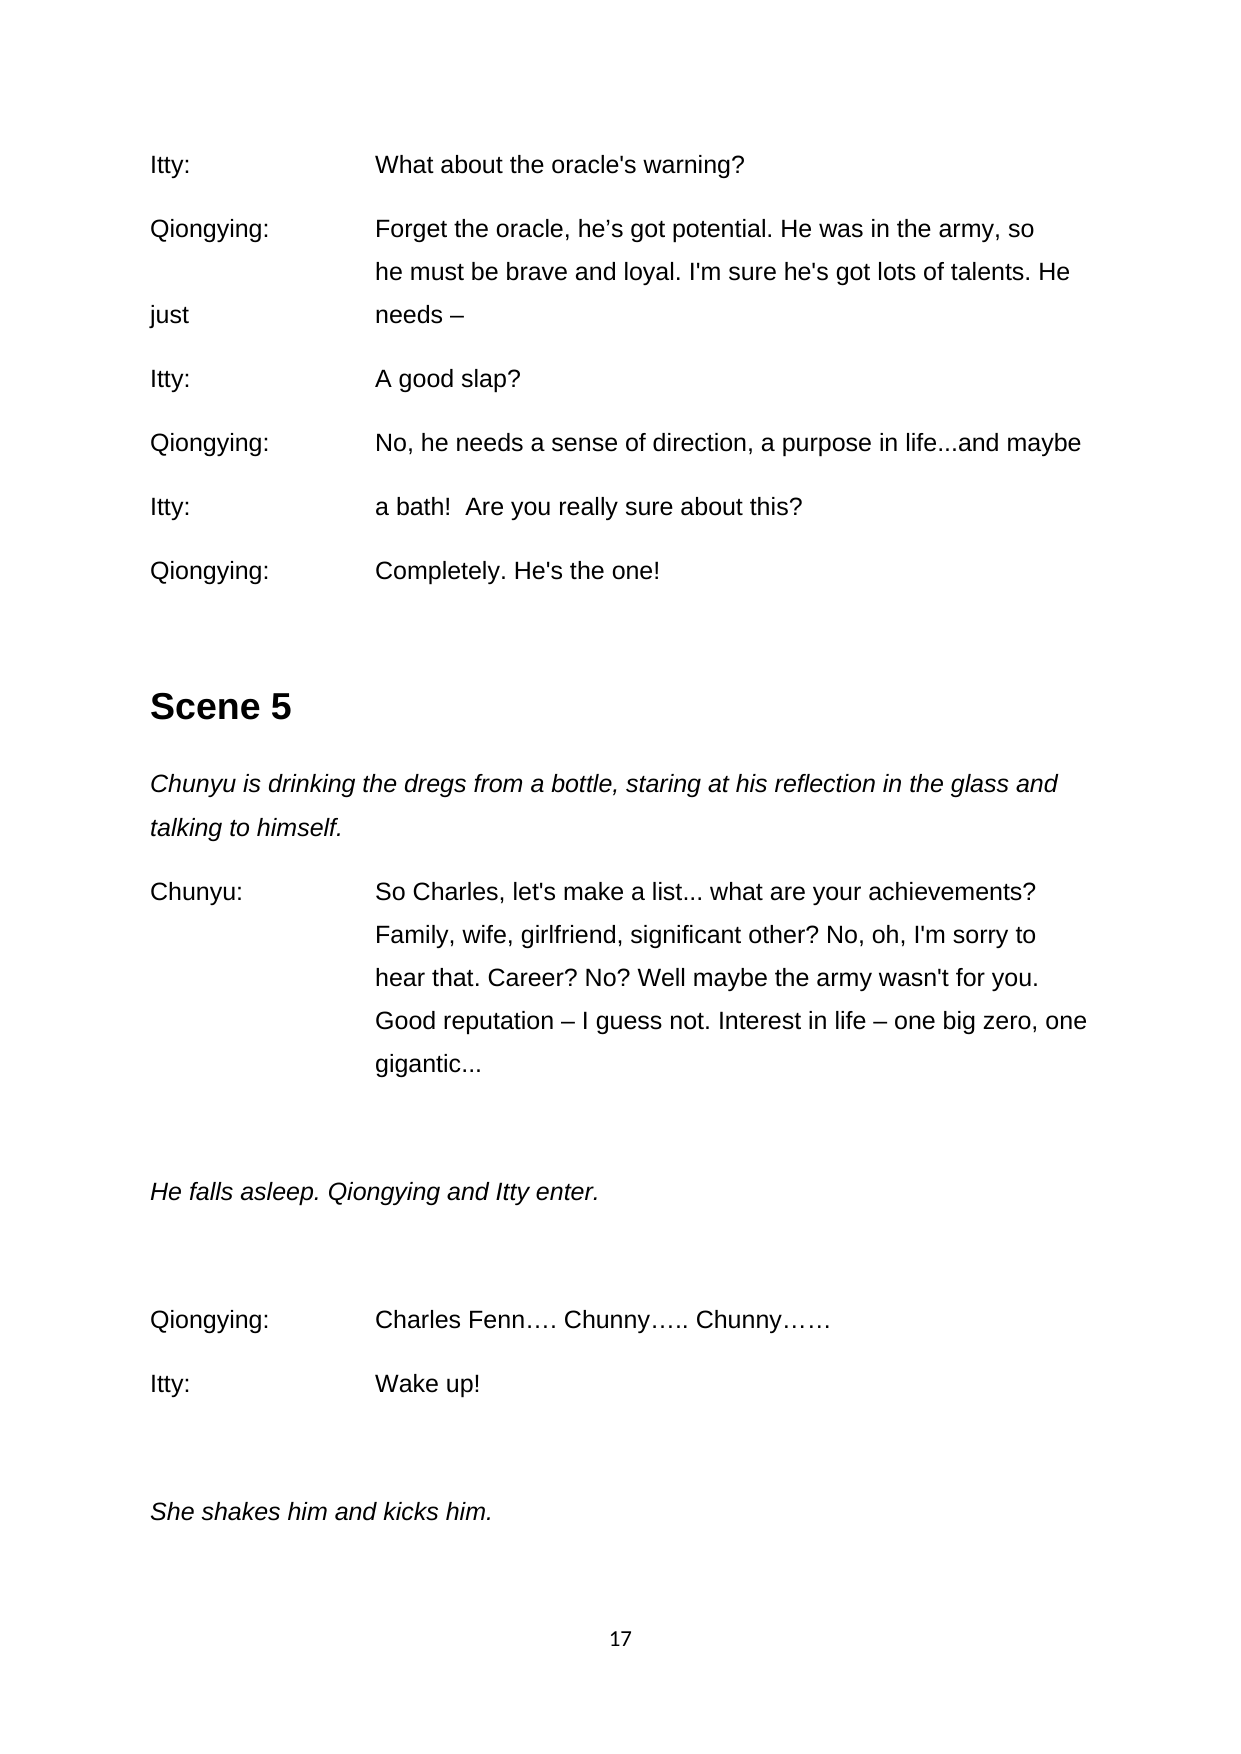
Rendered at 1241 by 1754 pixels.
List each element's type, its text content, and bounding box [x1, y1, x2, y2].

text Chunyu: So Charles, let's make a list... what are your achievements? Family, wife, girlfriend, significant other? No, oh, I'm sorry to hear that. Career? No? Well maybe the army wasn't for you. Good reputation – I guess not. Interest in life – one big zero, one gigantic... [150, 877, 1090, 1078]
text Chunyu is drinking the dregs from a bottle, staring at his reflection in the glass and talking to himself. [150, 769, 1090, 841]
text Itty: a bath! Are you really sure about this? [150, 492, 1090, 521]
text He falls asleep. Qiongying and Itty enter. [150, 1177, 1090, 1206]
text Itty: What about the oracle's warning? [150, 150, 1090, 179]
text Qiongying: Forget the oracle, he’s got potential. He was in the army, so he must be brave and loyal. I'm sure he's got lots of talents. He just needs – [150, 214, 1090, 329]
text Itty: Wake up! [150, 1369, 1090, 1398]
text She shakes him and kicks him. [150, 1497, 1090, 1526]
text Scene 5 [150, 684, 1090, 727]
text Qiongying: Charles Fenn…. Chunny….. Chunny…… [150, 1305, 1090, 1334]
text Qiongying: No, he needs a sense of direction, a purpose in life...and maybe [150, 428, 1090, 457]
text Qiongying: Completely. He's the one! [150, 556, 1090, 585]
text Itty: A good slap? [150, 364, 1090, 393]
